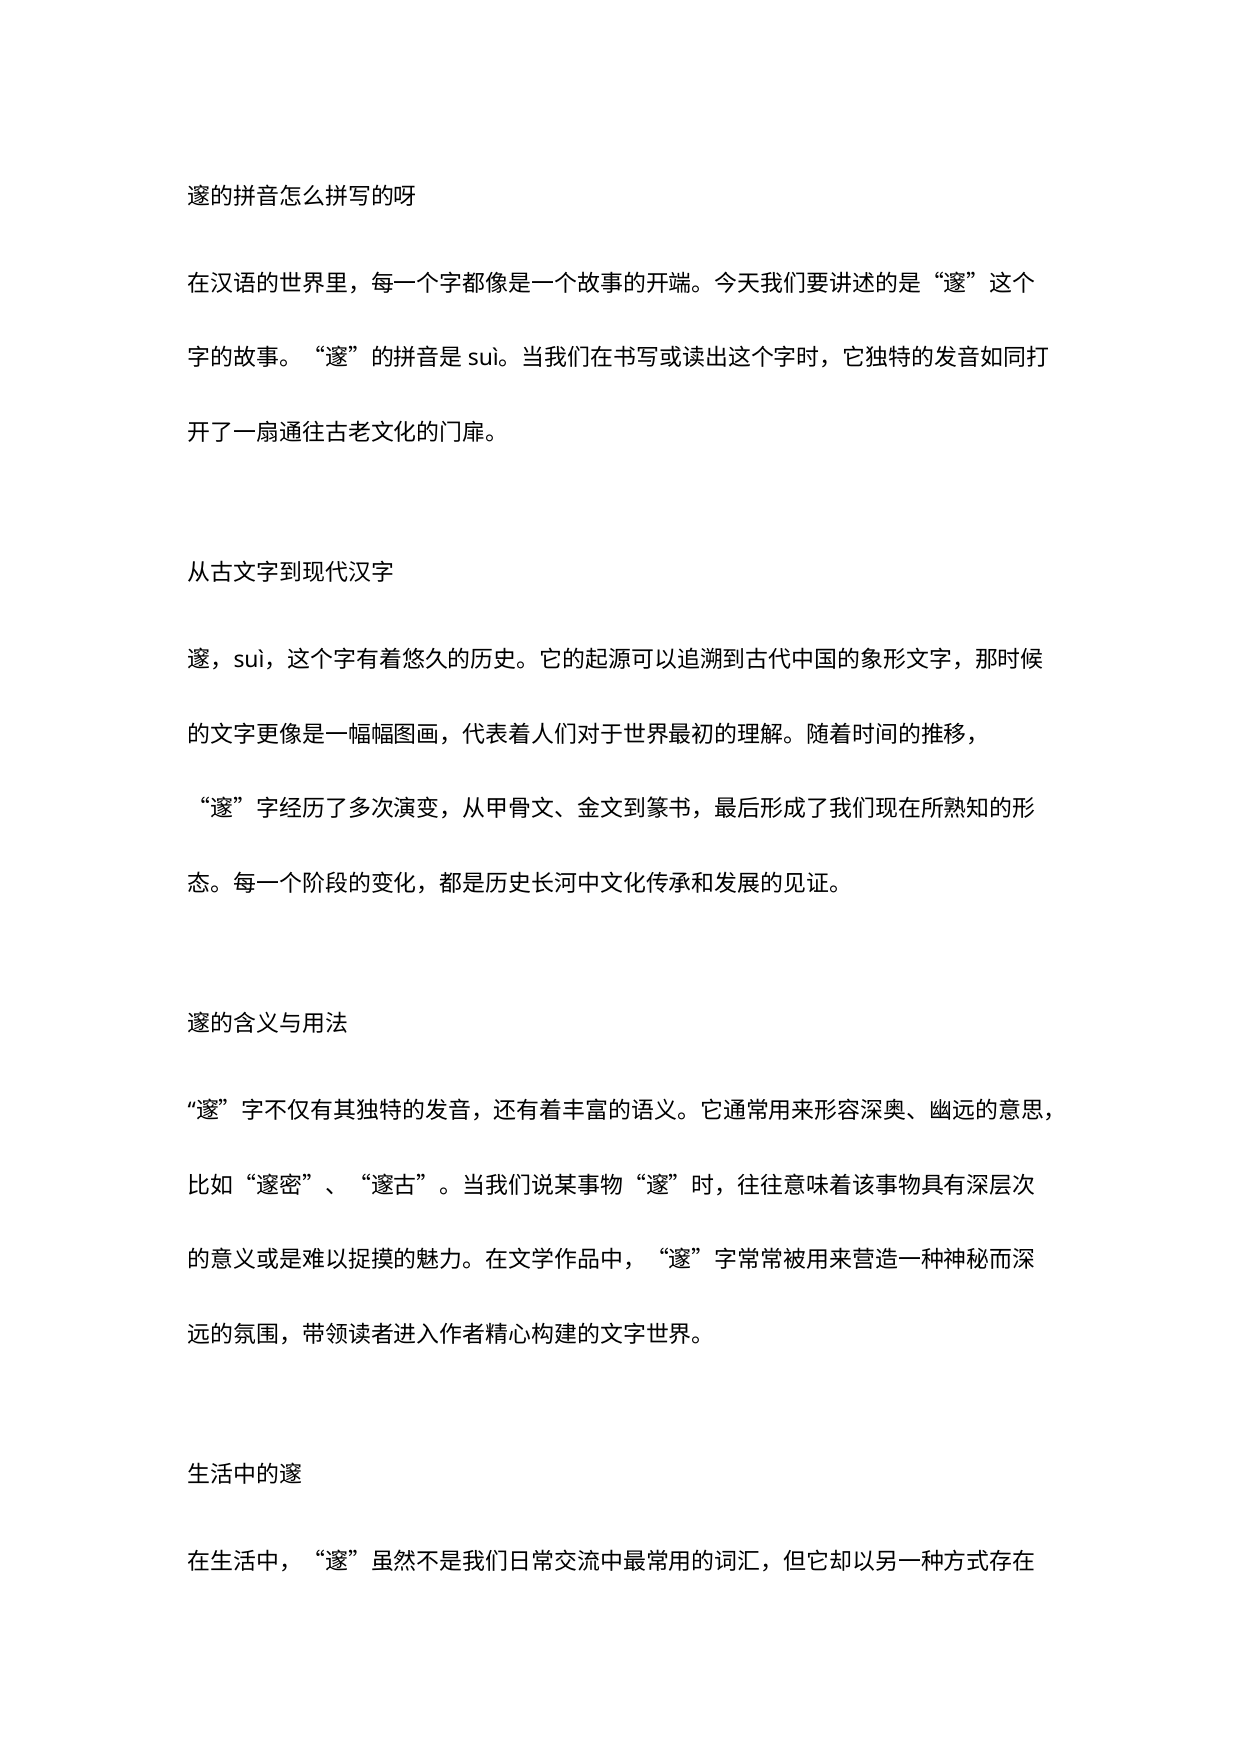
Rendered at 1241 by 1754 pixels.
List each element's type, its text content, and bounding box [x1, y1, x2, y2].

text “邃”字不仅有其独特的发音，还有着丰富的语义。它通常用来形容深奥、幽远的意思，比如“邃密”、“邃古”。当我们说某事物“邃”时，往往意味着该事物具有深层次的意义或是难以捉摸的魅力。在文学作品中，“邃”字常常被用来营造一种神秘而深远的氛围，带领读者进入作者精心构建的文字世界。 [187, 1076, 1053, 1365]
text 在汉语的世界里，每一个字都像是一个故事的开端。今天我们要讲述的是“邃”这个字的故事。“邃”的拼音是 suì。当我们在书写或读出这个字时，它独特的发音如同打开了一扇通往古老文化的门扉。 [187, 248, 1053, 463]
text 从古文字到现代汉字 [187, 538, 1053, 603]
text 邃的含义与用法 [187, 989, 1053, 1054]
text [187, 1527, 1053, 1592]
text 邃，suì，这个字有着悠久的历史。它的起源可以追溯到古代中国的象形文字，那时候的文字更像是一幅幅图画，代表着人们对于世界最初的理解。随着时间的推移，“邃”字经历了多次演变，从甲骨文、金文到篆书，最后形成了我们现在所熟知的形态。每一个阶段的变化，都是历史长河中文化传承和发展的见证。 [187, 625, 1053, 914]
text 邃的拼音怎么拼写的呀 [187, 162, 1053, 227]
text 生活中的邃 [187, 1440, 1053, 1505]
